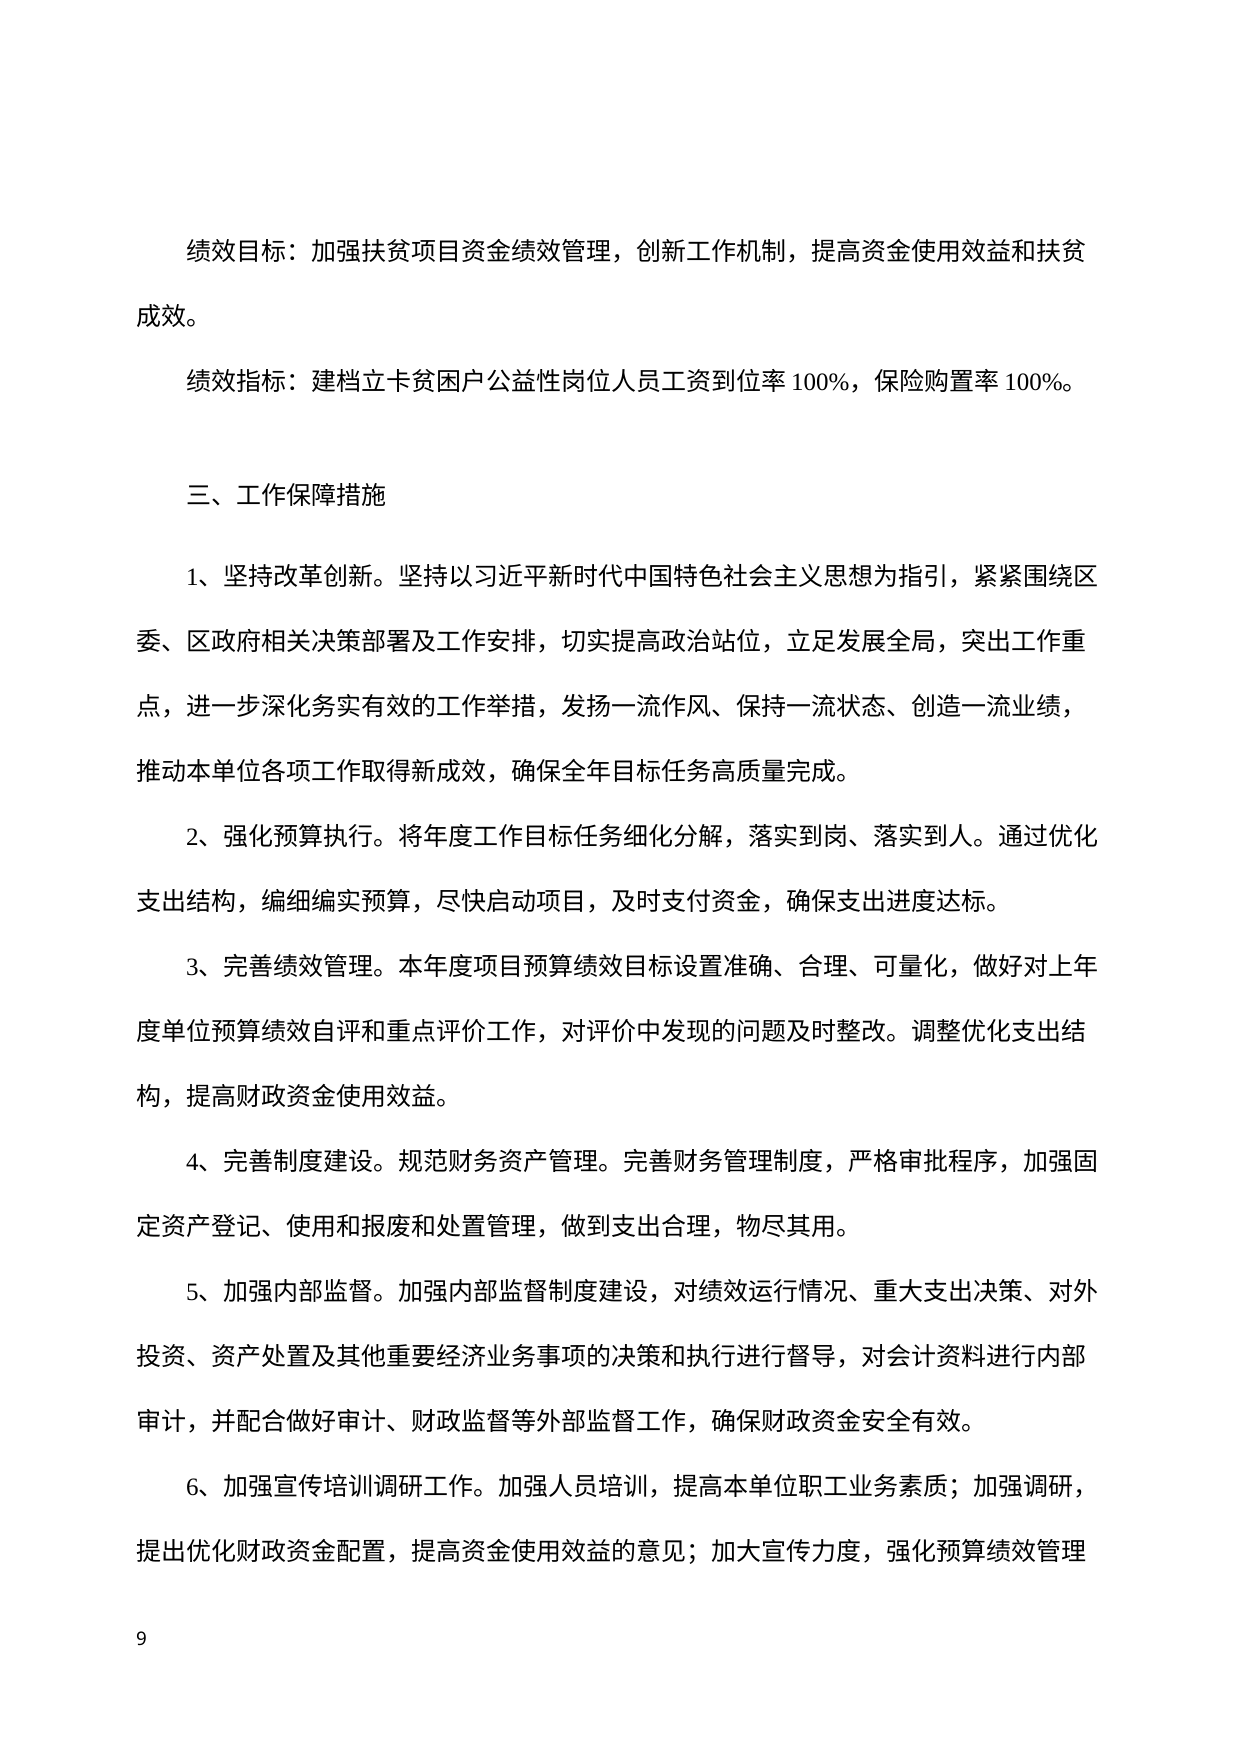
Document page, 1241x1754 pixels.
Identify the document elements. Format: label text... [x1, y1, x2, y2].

text 2、强化预算执行。将年度工作目标任务细化分解，落实到岗、落实到人。通过优化支出结构，编细编实预算，尽快启动项目，及时支付资金，确保支出进度达标。 [136, 802, 1104, 932]
text 绩效目标：加强扶贫项目资金绩效管理，创新工作机制，提高资金使用效益和扶贫成效。 [136, 217, 1104, 347]
text 1、坚持改革创新。坚持以习近平新时代中国特色社会主义思想为指引，紧紧围绕区委、区政府相关决策部署及工作安排，切实提高政治站位，立足发展全局，突出工作重点，进一步深化务实有效的工作举措，发扬一流作风、保持一流状态、创造一流业绩，推动本单位各项工作取得新成效，确保全年目标任务高质量完成。 [136, 542, 1104, 802]
text 5、加强内部监督。加强内部监督制度建设，对绩效运行情况、重大支出决策、对外投资、资产处置及其他重要经济业务事项的决策和执行进行督导，对会计资料进行内部审计，并配合做好审计、财政监督等外部监督工作，确保财政资金安全有效。 [136, 1257, 1104, 1452]
text 三、工作保障措施 [136, 461, 1104, 526]
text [136, 1452, 1104, 1582]
text 绩效指标：建档立卡贫困户公益性岗位人员工资到位率100%，保险购置率100%。 [136, 347, 1104, 412]
text 3、完善绩效管理。本年度项目预算绩效目标设置准确、合理、可量化，做好对上年度单位预算绩效自评和重点评价工作，对评价中发现的问题及时整改。调整优化支出结构，提高财政资金使用效益。 [136, 932, 1104, 1127]
text 4、完善制度建设。规范财务资产管理。完善财务管理制度，严格审批程序，加强固定资产登记、使用和报废和处置管理，做到支出合理，物尽其用。 [136, 1127, 1104, 1257]
